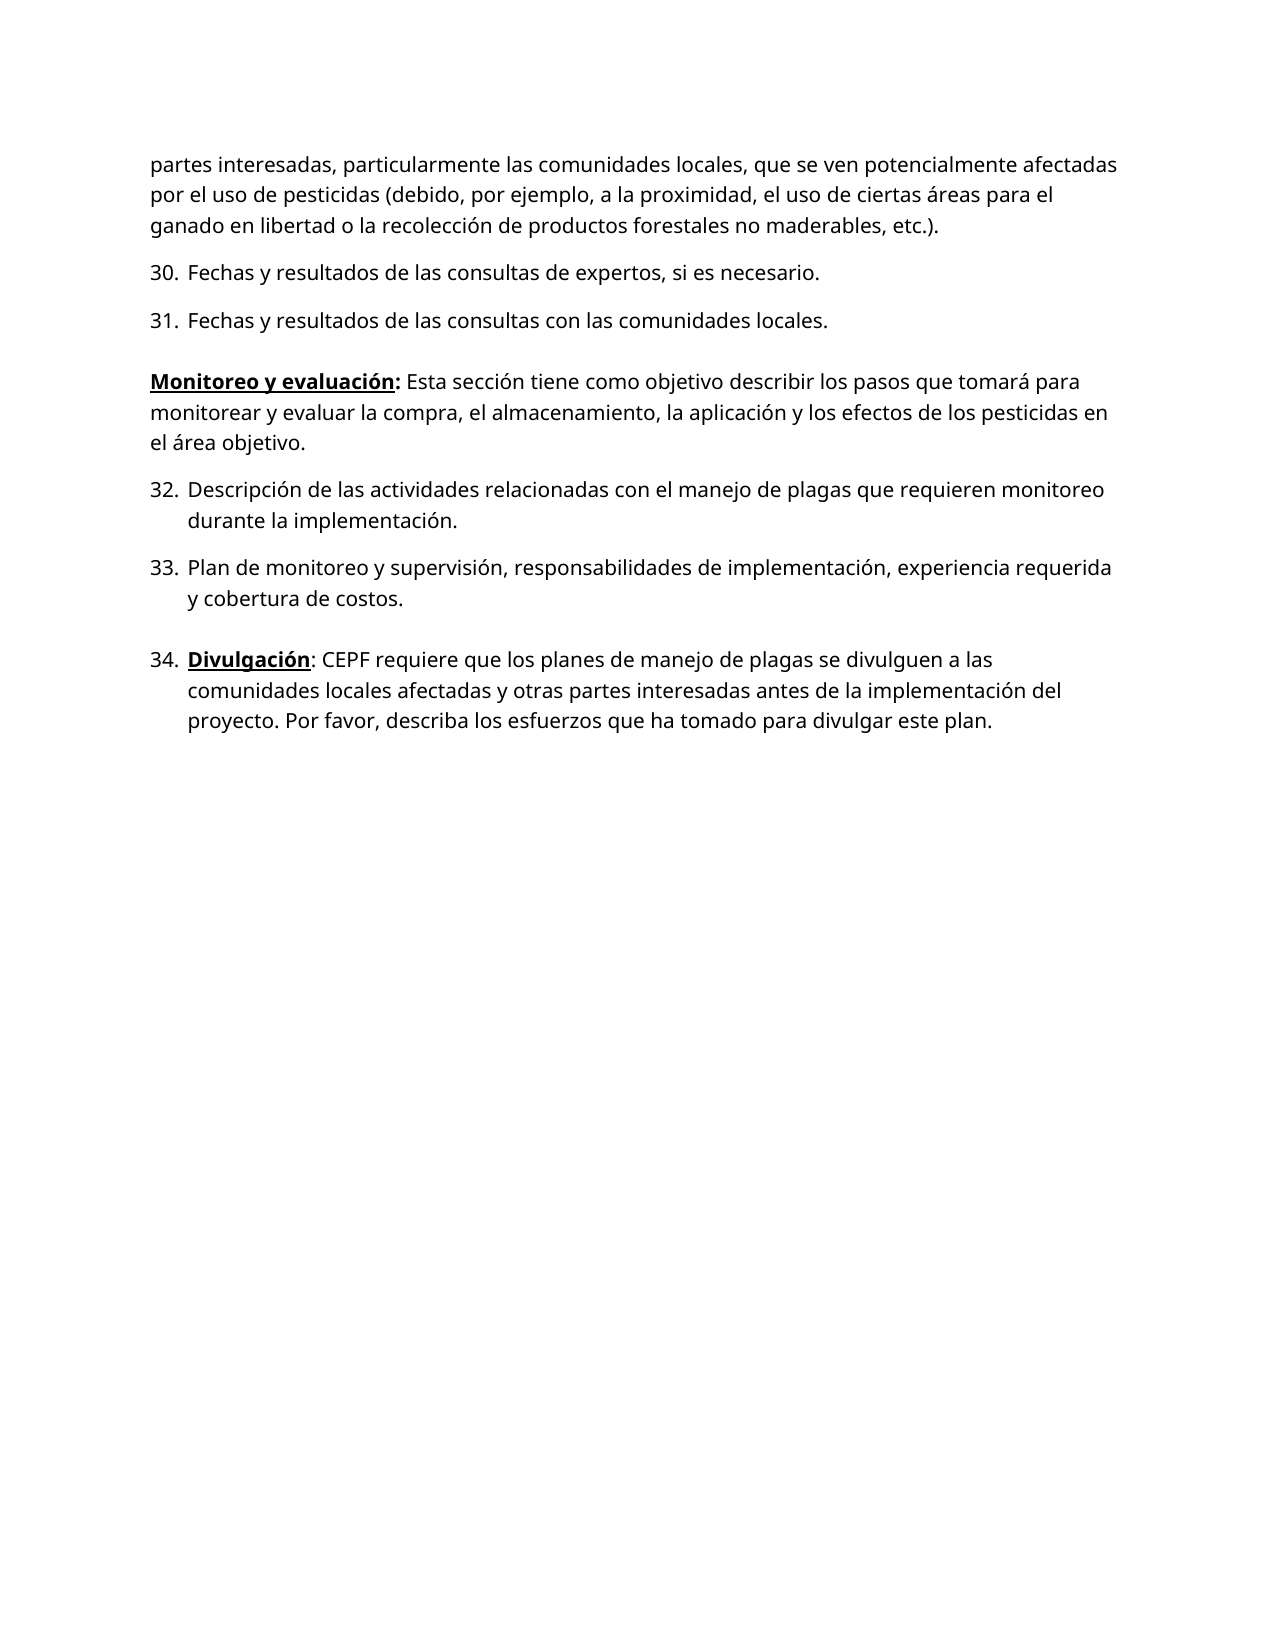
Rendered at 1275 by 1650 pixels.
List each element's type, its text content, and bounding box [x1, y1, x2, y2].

text Monitoreo y evaluación: Esta sección tiene como objetivo describir los pasos que tomará para monitorear y evaluar la compra, el almacenamiento, la aplicación y los efectos de los pesticidas en el área objetivo. [150, 367, 1125, 457]
list Fechas y resultados de las consultas con las comunidades locales. [150, 306, 1125, 334]
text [150, 150, 1125, 240]
list Divulgación: CEPF requiere que los planes de manejo de plagas se divulguen a las comunidades locales afectadas y otras partes interesadas antes de la implementación del proyecto. Por favor, describa los esfuerzos que ha tomado para divulgar este plan. [150, 645, 1125, 735]
list Fechas y resultados de las consultas de expertos, si es necesario. [150, 258, 1125, 287]
list Descripción de las actividades relacionadas con el manejo de plagas que requieren monitoreo durante la implementación. [150, 476, 1125, 535]
list Plan de monitoreo y supervisión, responsabilidades de implementación, experiencia requerida y cobertura de costos. [150, 553, 1125, 613]
